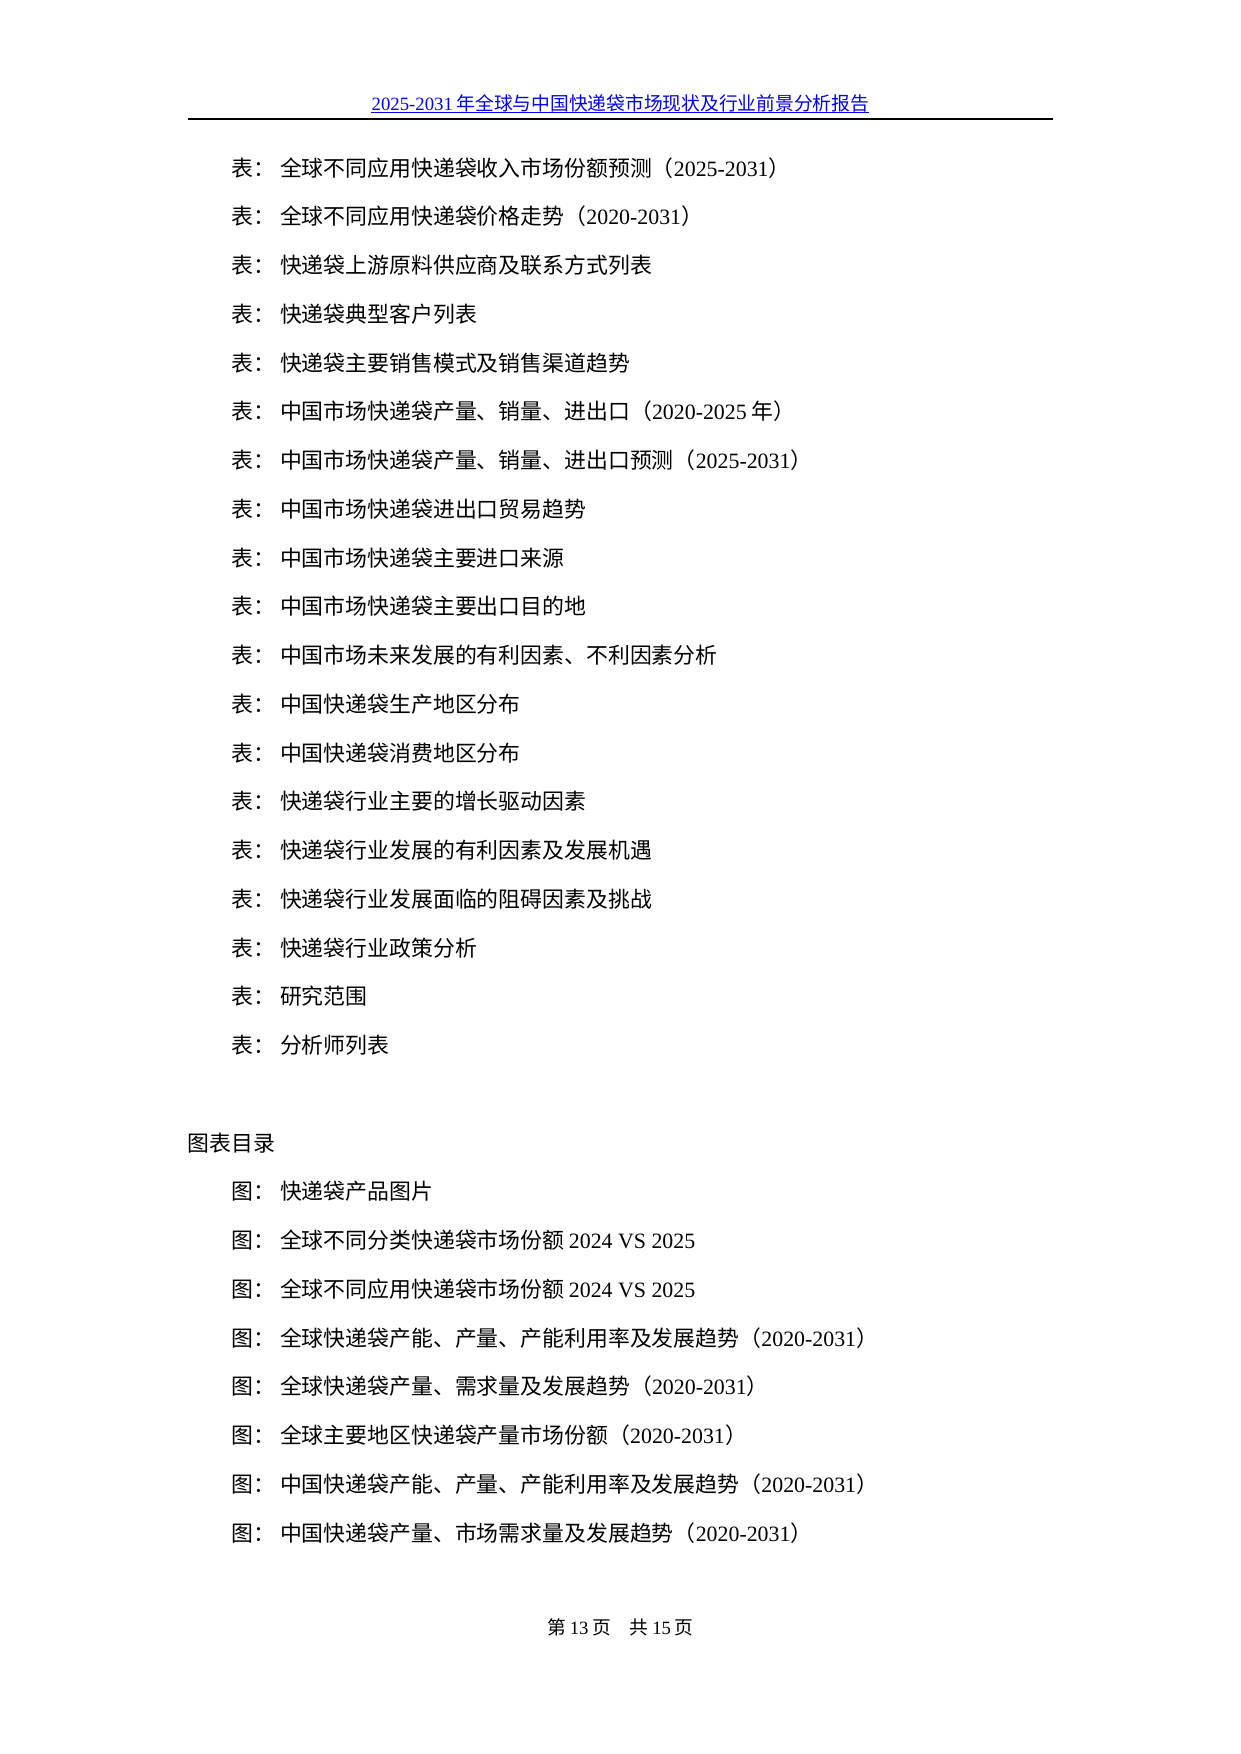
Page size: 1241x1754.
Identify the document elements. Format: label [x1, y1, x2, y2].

text [187, 150, 1053, 1548]
